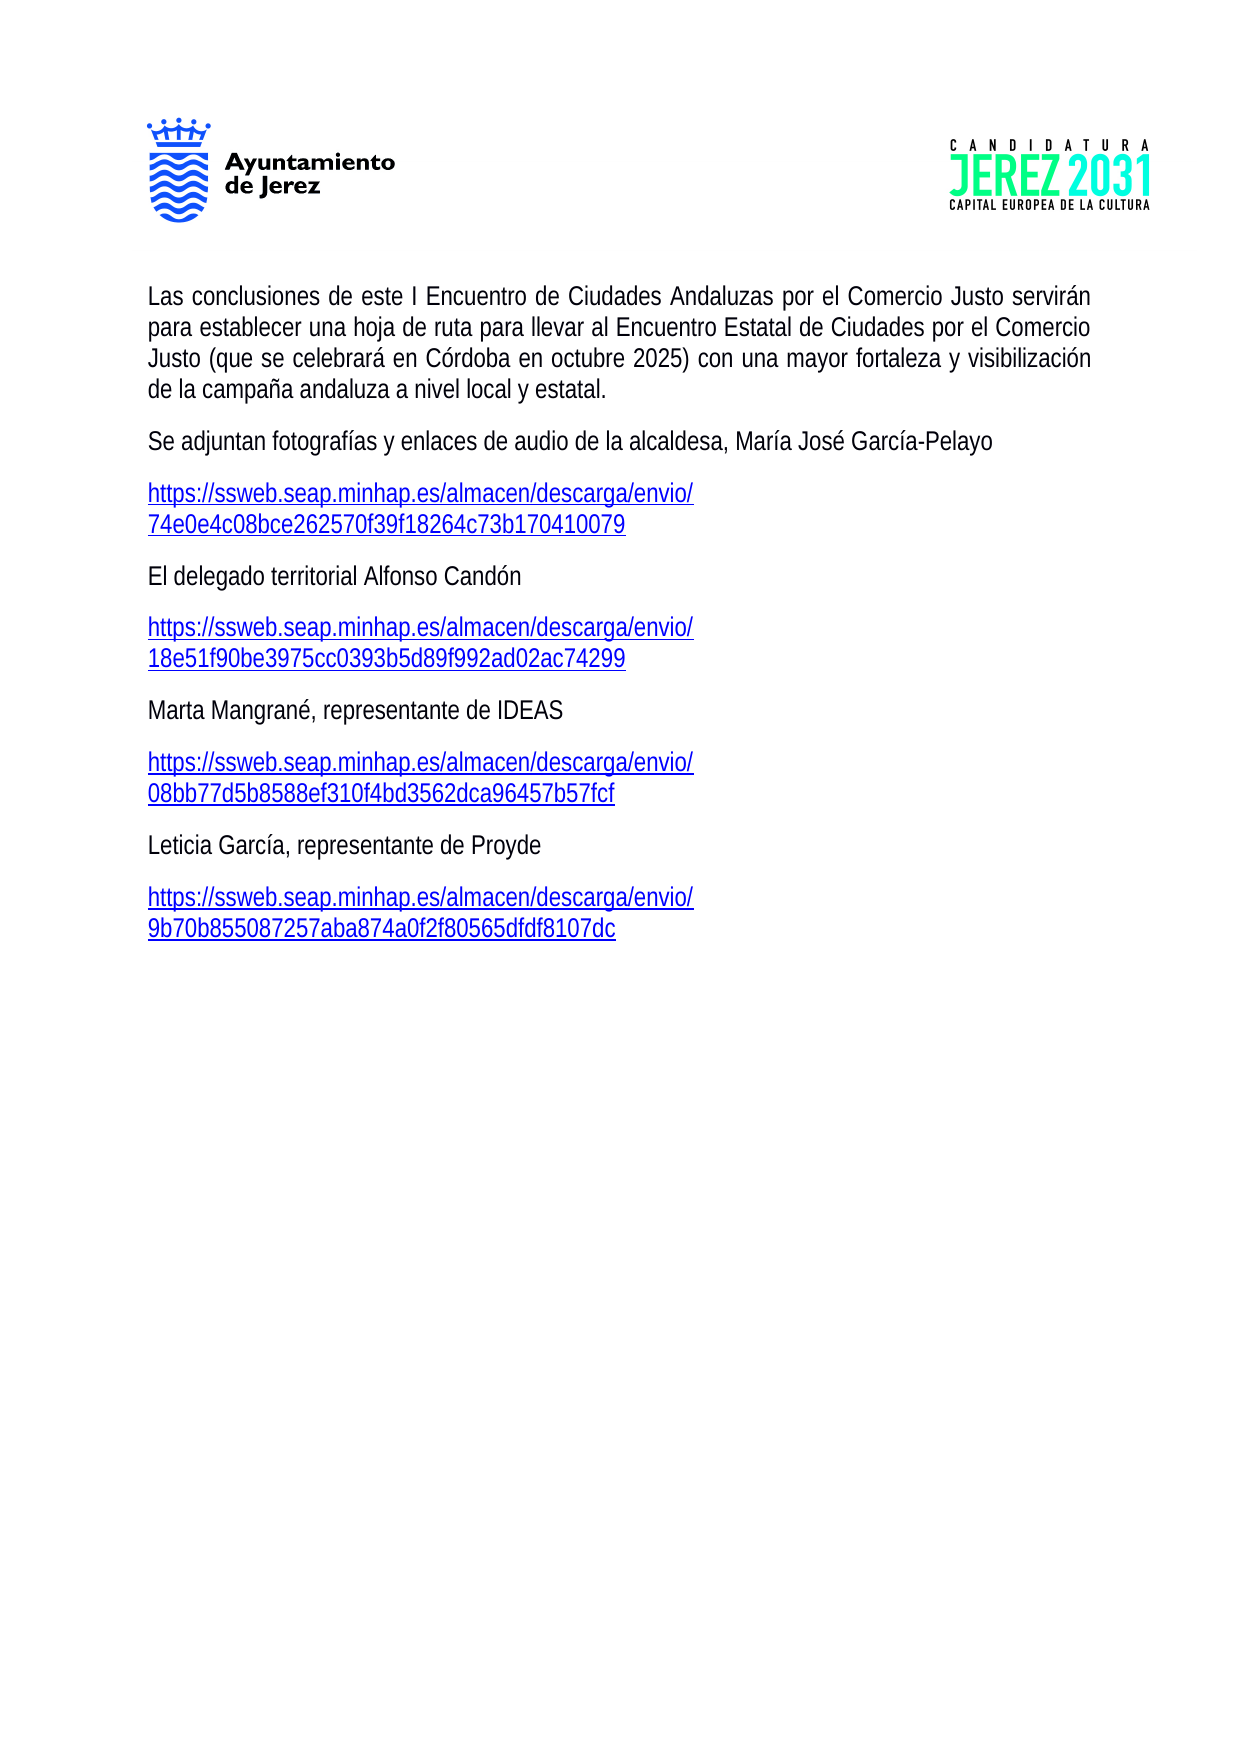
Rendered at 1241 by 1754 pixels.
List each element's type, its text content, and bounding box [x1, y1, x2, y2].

subtitle https://ssweb.seap.minhap.es/almacen/descarga/envio/08bb77d5b8588ef310f4bd3562dca96457b57fcf [148, 746, 1092, 808]
text Leticia García, representante de Proyde [148, 829, 1092, 860]
subtitle https://ssweb.seap.minhap.es/almacen/descarga/envio/74e0e4c08bce262570f39f18264c73b170410079 [148, 477, 1092, 539]
picture [132, 73, 1197, 251]
text Las conclusiones de este I Encuentro de Ciudades Andaluzas por el Comercio Justo servirán para establecer una hoja de ruta para llevar al Encuentro Estatal de Ciudades por el Comercio Justo (que se celebrará en Córdoba en octubre 2025) con una mayor fortaleza y visibilización de la campaña andaluza a nivel local y estatal. [148, 280, 1092, 404]
text Marta Mangrané, representante de IDEAS [148, 694, 1092, 725]
text Se adjuntan fotografías y enlaces de audio de la alcaldesa, María José García-Pelayo [148, 425, 1092, 456]
text El delegado territorial Alfonso Candón [148, 559, 1092, 591]
subtitle https://ssweb.seap.minhap.es/almacen/descarga/envio/18e51f90be3975cc0393b5d89f992ad02ac74299 [148, 611, 1092, 673]
subtitle https://ssweb.seap.minhap.es/almacen/descarga/envio/9b70b855087257aba874a0f2f80565dfdf8107dc [148, 881, 1092, 943]
